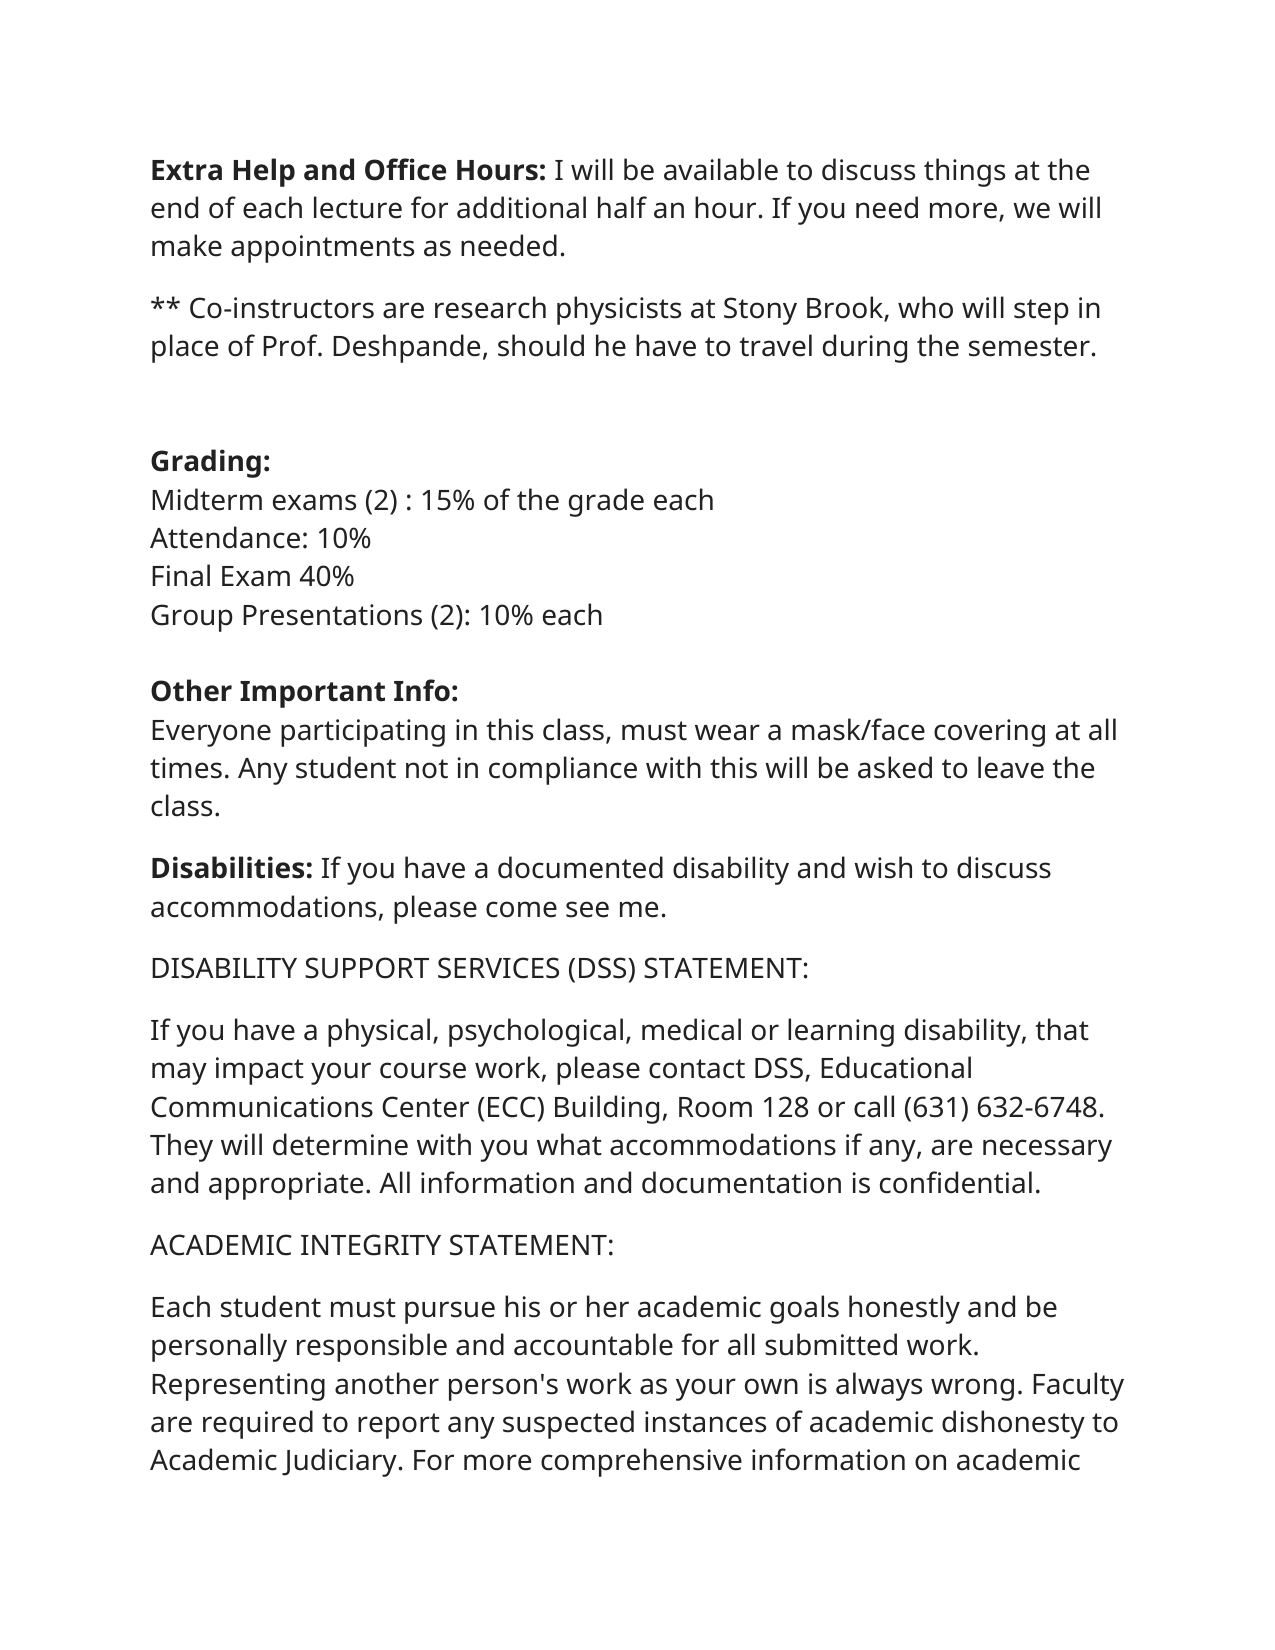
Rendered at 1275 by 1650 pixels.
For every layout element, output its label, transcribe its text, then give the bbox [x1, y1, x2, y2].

text Everyone participating in this class, must wear a mask/face covering at all times. Any student not in compliance with this will be asked to leave the class. [150, 710, 1125, 825]
text Group Presentations (2): 10% each [150, 595, 1125, 633]
text Disabilities: If you have a documented disability and wish to discuss accommodations, please come see me. [150, 848, 1125, 925]
text Other Important Info: [150, 672, 1125, 710]
text Final Exam 40% [150, 557, 1125, 595]
text ** Co-instructors are research physicists at Stony Brook, who will step in place of Prof. Deshpande, should he have to travel during the semester. [150, 288, 1125, 365]
text Extra Help and Office Hours: I will be available to discuss things at the end of each lecture for additional half an hour. If you need more, we will make appointments as needed. [150, 150, 1125, 265]
text ACADEMIC INTEGRITY STATEMENT: [150, 1226, 1125, 1264]
text Attendance: 10% [150, 518, 1125, 557]
text If you have a physical, psychological, medical or learning disability, that may impact your course work, please contact DSS, Educational Communications Center (ECC) Building, Room 128 or call (631) 632-6748. They will determine with you what accommodations if any, are necessary and appropriate. All information and documentation is confidential. [150, 1010, 1125, 1202]
text Grading: [150, 442, 1125, 480]
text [150, 1287, 1125, 1479]
text Midterm exams (2) : 15% of the grade each [150, 480, 1125, 518]
text DISABILITY SUPPORT SERVICES (DSS) STATEMENT: [150, 949, 1125, 987]
